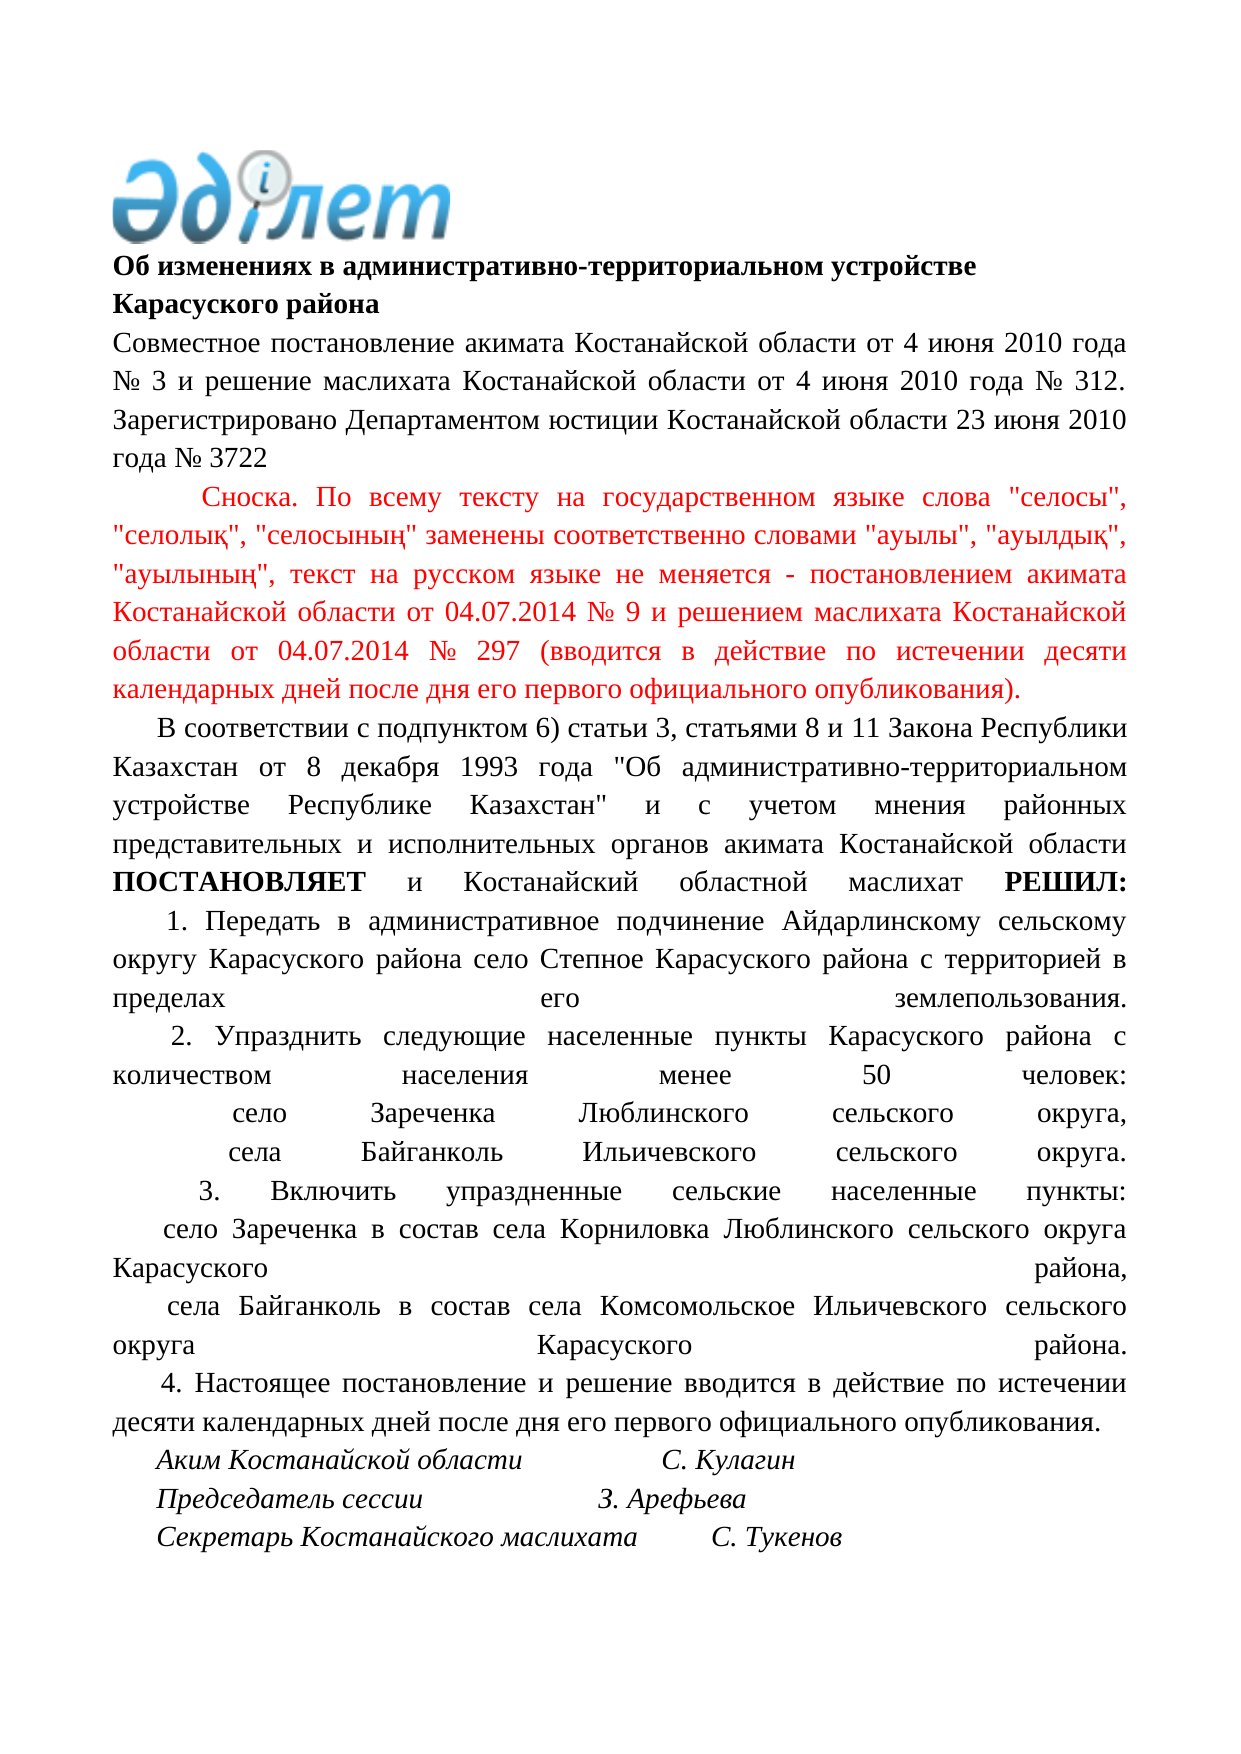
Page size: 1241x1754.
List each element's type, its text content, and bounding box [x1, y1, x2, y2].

text В соответствии с подпунктом 6) статьи 3, статьями 8 и 11 Закона Республики Казахстан от 8 декабря 1993 года "Об административно-территориальном устройстве Республике Казахстан" и с учетом мнения районных представительных и исполнительных органов акимата Костанайской области ПОСТАНОВЛЯЕТ и Костанайский областной маслихат РЕШИЛ: 1. Передать в административное подчинение Айдарлинскому сельскому округу Карасуского района село Степное Карасуского района с территорией в пределах его землепользования. 2. Упразднить следующие населенные пункты Карасуского района с количеством населения менее 50 человек: село Зареченка Люблинского сельского округа, села Байганколь Ильичевского сельского округа. 3. Включить упраздненные сельские населенные пункты: село Зареченка в состав села Корниловка Люблинского сельского округа Карасуского района, села Байганколь в состав села Комсомольское Ильичевского сельского округа Карасуского района. 4. Настоящее постановление и решение вводится в действие по истечении десяти календарных дней после дня его первого официального опубликования. [112, 710, 1128, 1437]
text Секретарь Костанайского маслихата С. Тукенов [112, 1519, 1128, 1553]
text Аким Костанайской области С. Кулагин [112, 1442, 1128, 1476]
text Об изменениях в административно-территориальном устройстве Карасуского района [112, 248, 1128, 320]
text Совместное постановление акимата Костанайской области от 4 июня 2010 года № 3 и решение маслихата Костанайской области от 4 июня 2010 года № 312. Зарегистрировано Департаментом юстиции Костанайской области 23 июня 2010 года № 3722 [112, 325, 1128, 474]
picture [112, 150, 451, 244]
text Председатель сессии З. Арефьева [112, 1481, 1128, 1514]
text Сноска. По всему тексту на государственном языке слова "селосы", "селолық", "селосының" заменены соответственно словами "ауылы", "ауылдық", "ауылының", текст на русском языке не меняется - постановлением акимата Костанайской области от 04.07.2014 № 9 и решением маслихата Костанайской области от 04.07.2014 № 297 (вводится в действие по истечении десяти календарных дней после дня его первого официального опубликования). [112, 479, 1128, 705]
